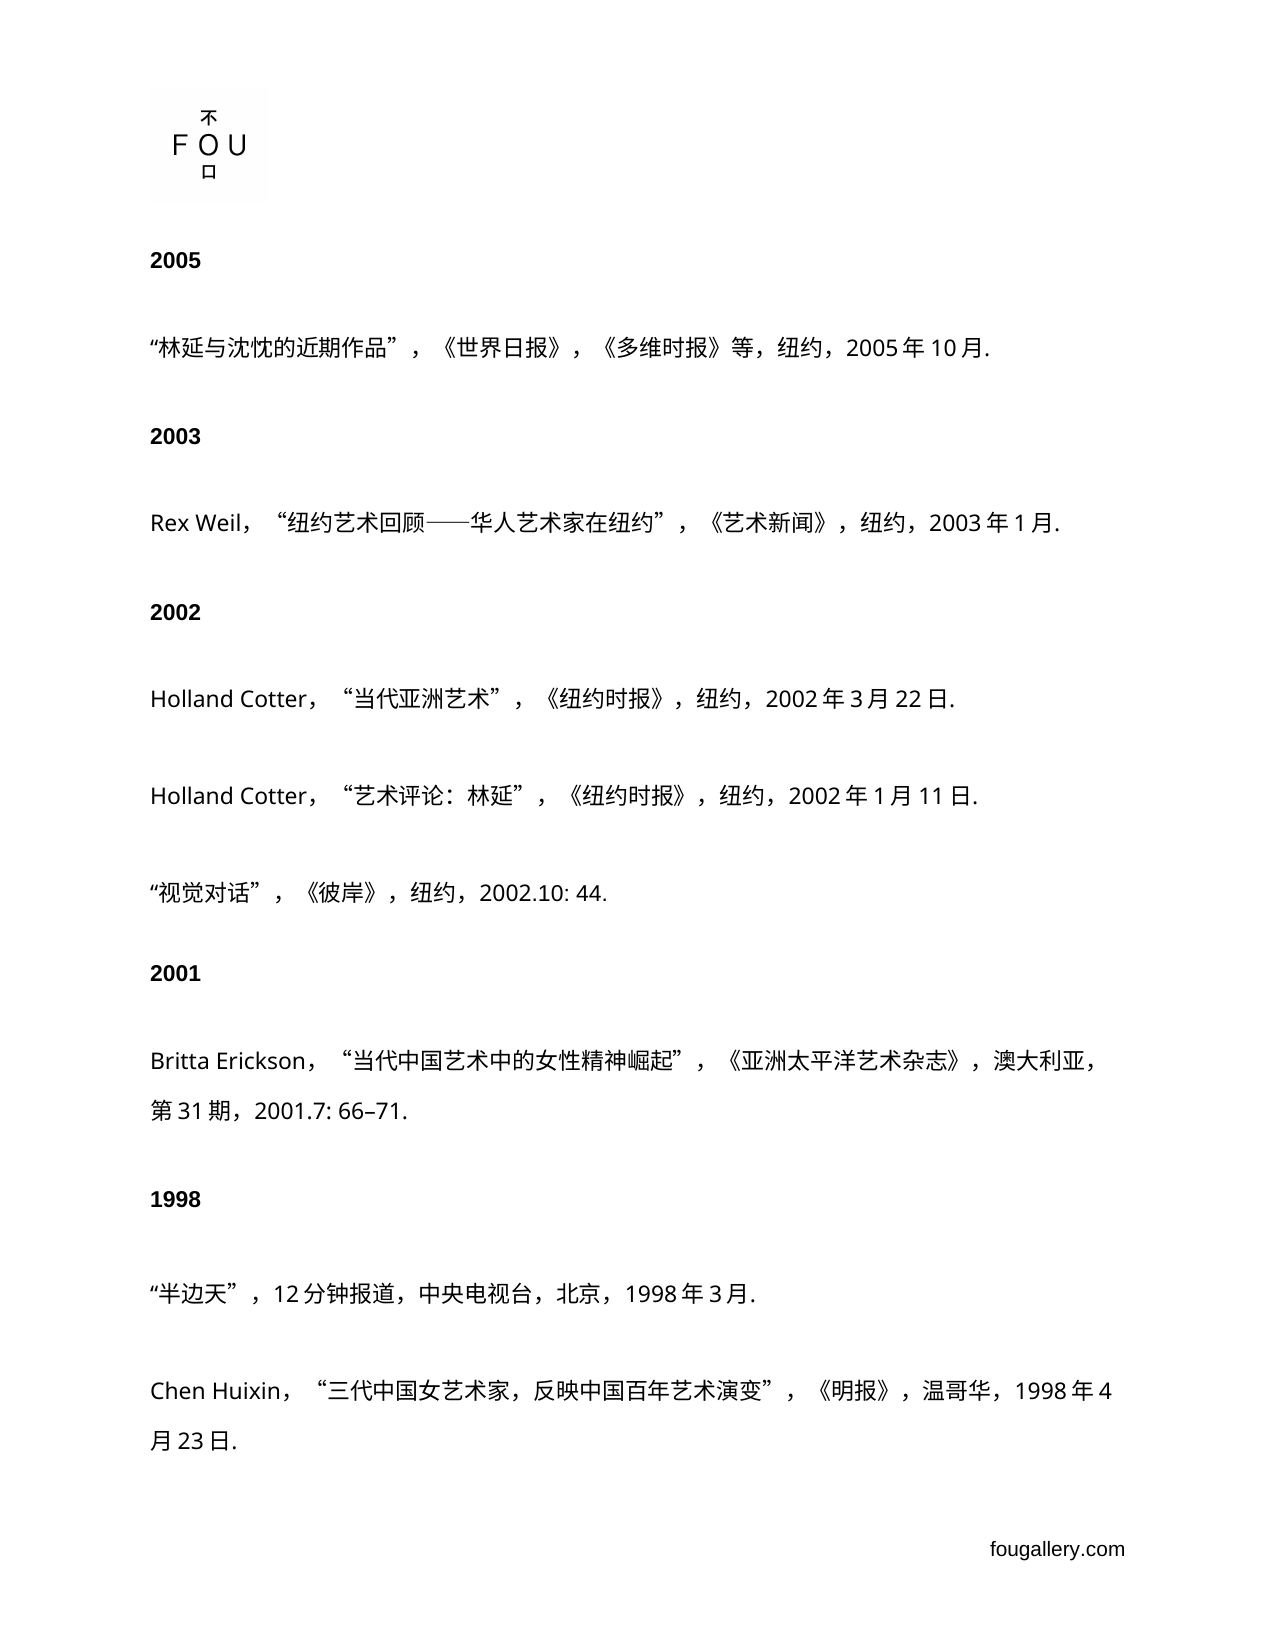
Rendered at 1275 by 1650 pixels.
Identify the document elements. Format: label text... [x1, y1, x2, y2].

picture [150, 88, 269, 203]
